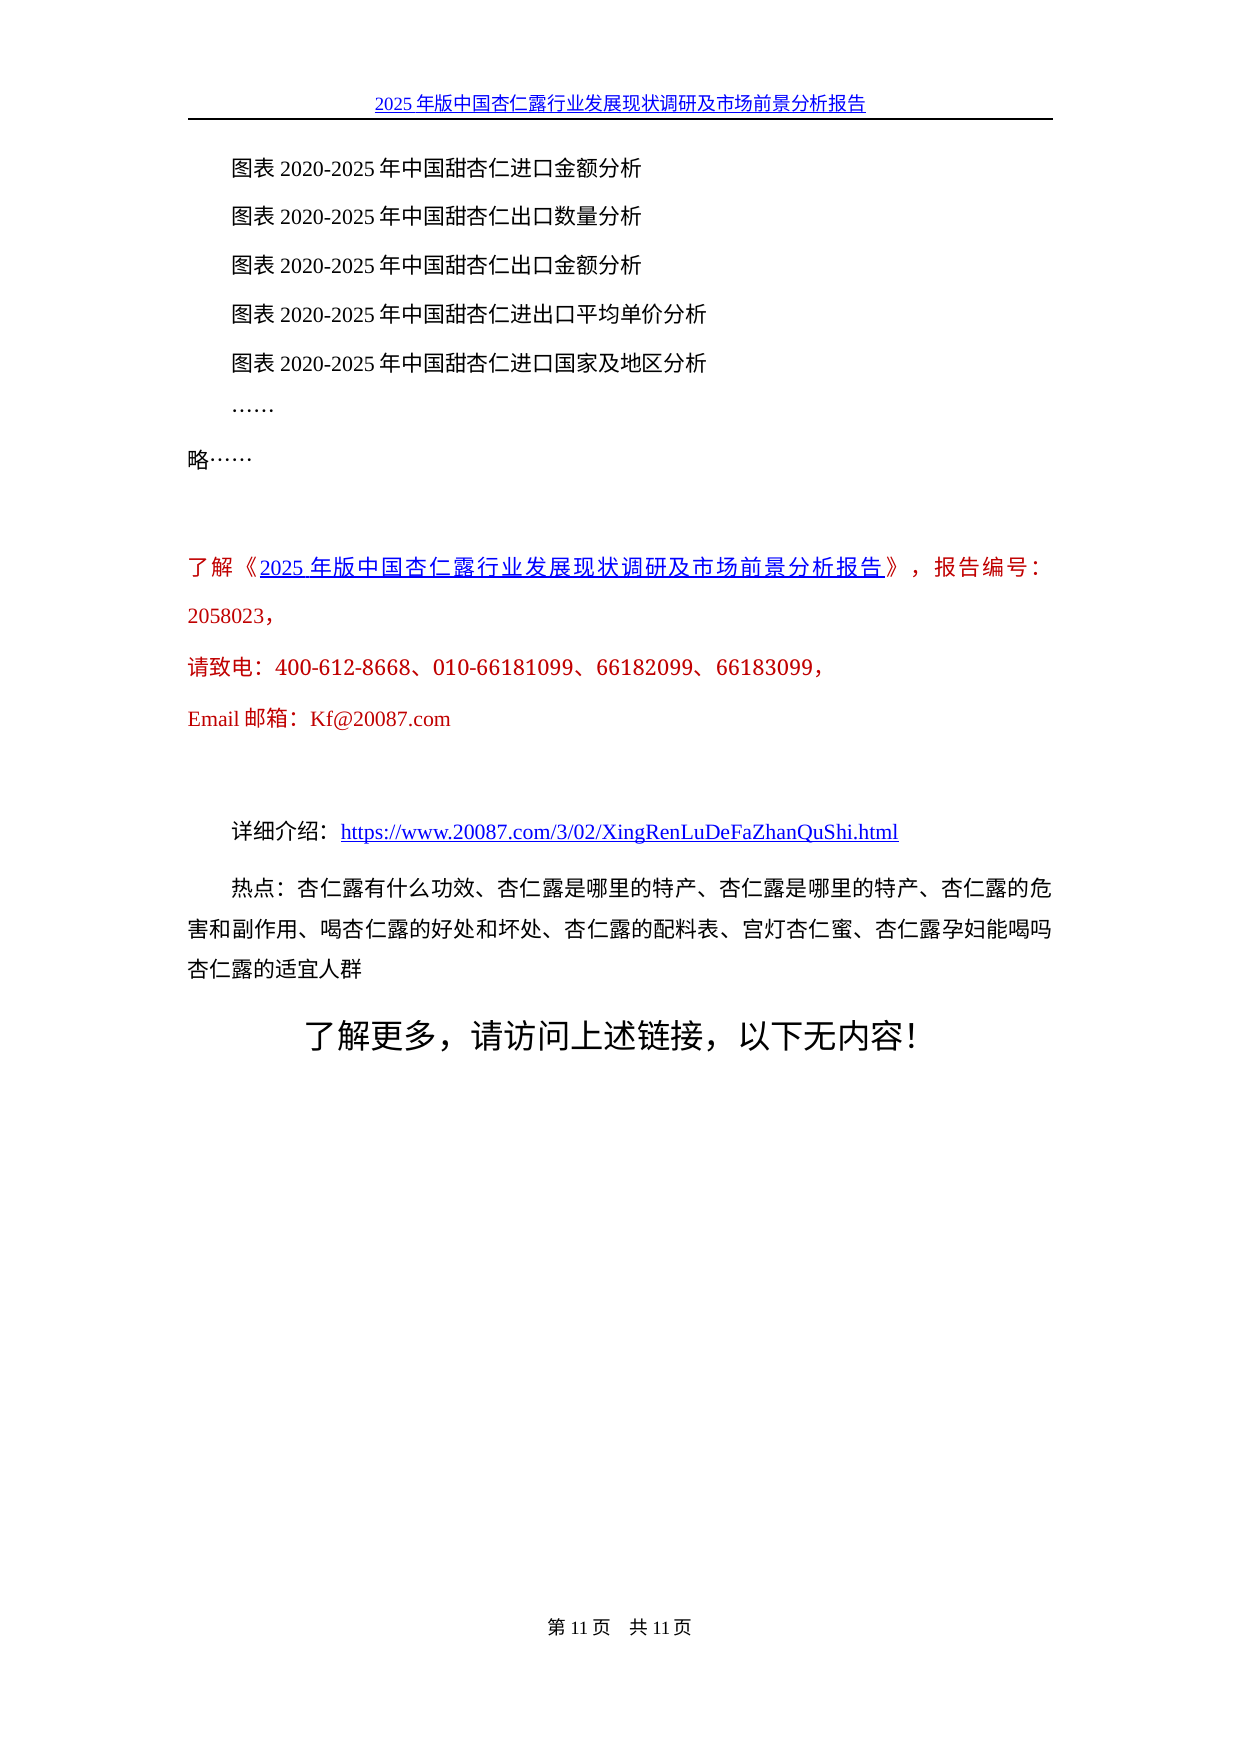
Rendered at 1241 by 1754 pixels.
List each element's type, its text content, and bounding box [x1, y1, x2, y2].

text Email邮箱：Kf@20087.com [187, 701, 1053, 733]
text 热点：杏仁露有什么功效、杏仁露是哪里的特产、杏仁露是哪里的特产、杏仁露的危害和副作用、喝杏仁露的好处和坏处、杏仁露的配料表、宫灯杏仁蜜、杏仁露孕妇能喝吗、杏仁露的适宜人群 [187, 871, 1053, 984]
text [187, 150, 1053, 475]
text 详细介绍：https://www.20087.com/3/02/XingRenLuDeFaZhanQuShi.html [187, 814, 1053, 846]
title 了解更多，请访问上述链接，以下无内容！ [187, 1002, 1053, 1067]
text 了解《2025年版中国杏仁露行业发展现状调研及市场前景分析报告》，报告编号：2058023， [187, 549, 1053, 630]
text 请致电：400-612-8668、010-66181099、66182099、66183099， [187, 649, 1053, 682]
